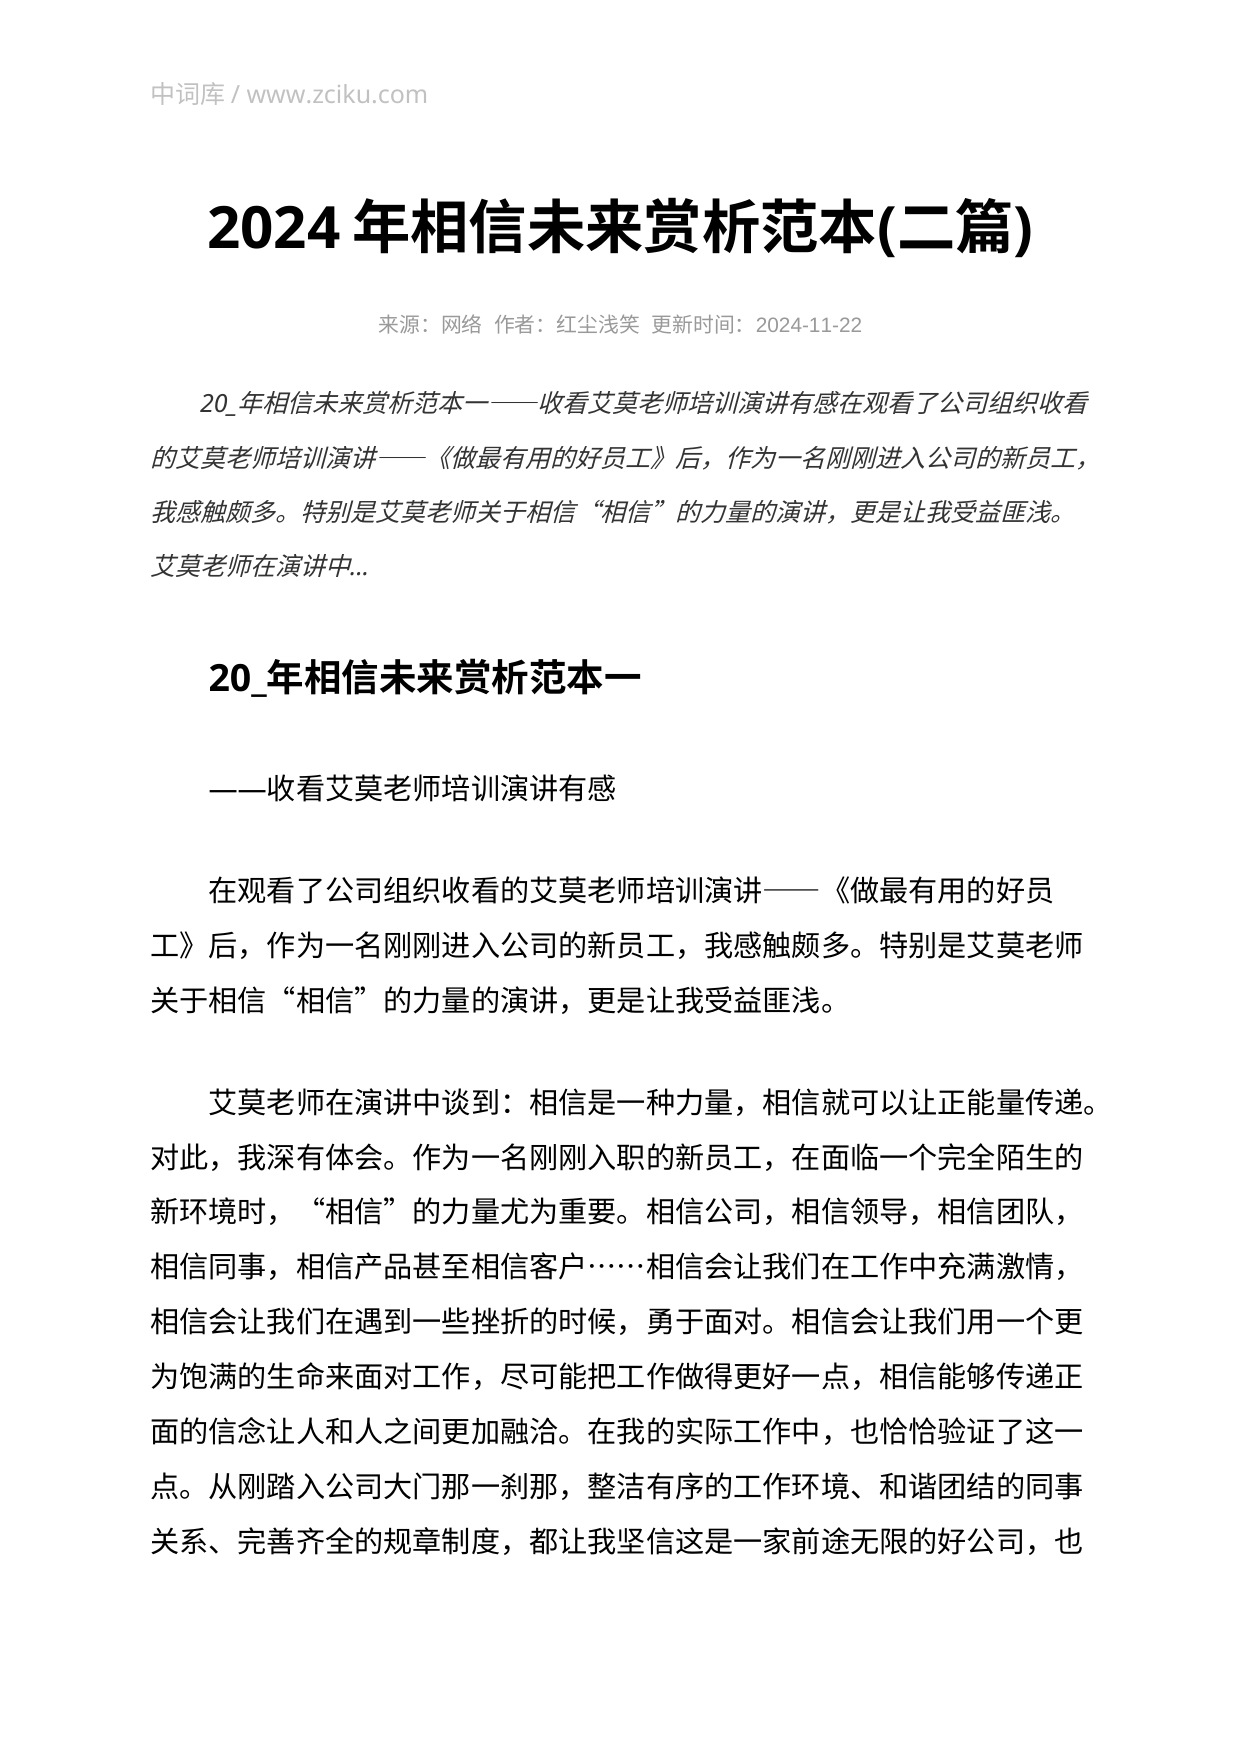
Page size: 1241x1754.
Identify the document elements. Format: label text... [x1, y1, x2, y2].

text 来源：网络 作者：红尘浅笑 更新时间：2024-11-22 [150, 313, 1090, 337]
text ——收看艾莫老师培训演讲有感 [150, 766, 1090, 808]
text 20_年相信未来赏析范本一——收看艾莫老师培训演讲有感在观看了公司组织收看的艾莫老师培训演讲——《做最有用的好员工》后，作为一名刚刚进入公司的新员工，我感触颇多。特别是艾莫老师关于相信“相信”的力量的演讲，更是让我受益匪浅。艾莫老师在演讲中... [150, 384, 1090, 583]
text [150, 1079, 1090, 1561]
text 在观看了公司组织收看的艾莫老师培训演讲——《做最有用的好员工》后，作为一名刚刚进入公司的新员工，我感触颇多。特别是艾莫老师关于相信“相信”的力量的演讲，更是让我受益匪浅。 [150, 868, 1090, 1020]
text 20_年相信未来赏析范本一 [150, 648, 1090, 703]
subtitle 2024年相信未来赏析范本(二篇) [150, 181, 1090, 266]
